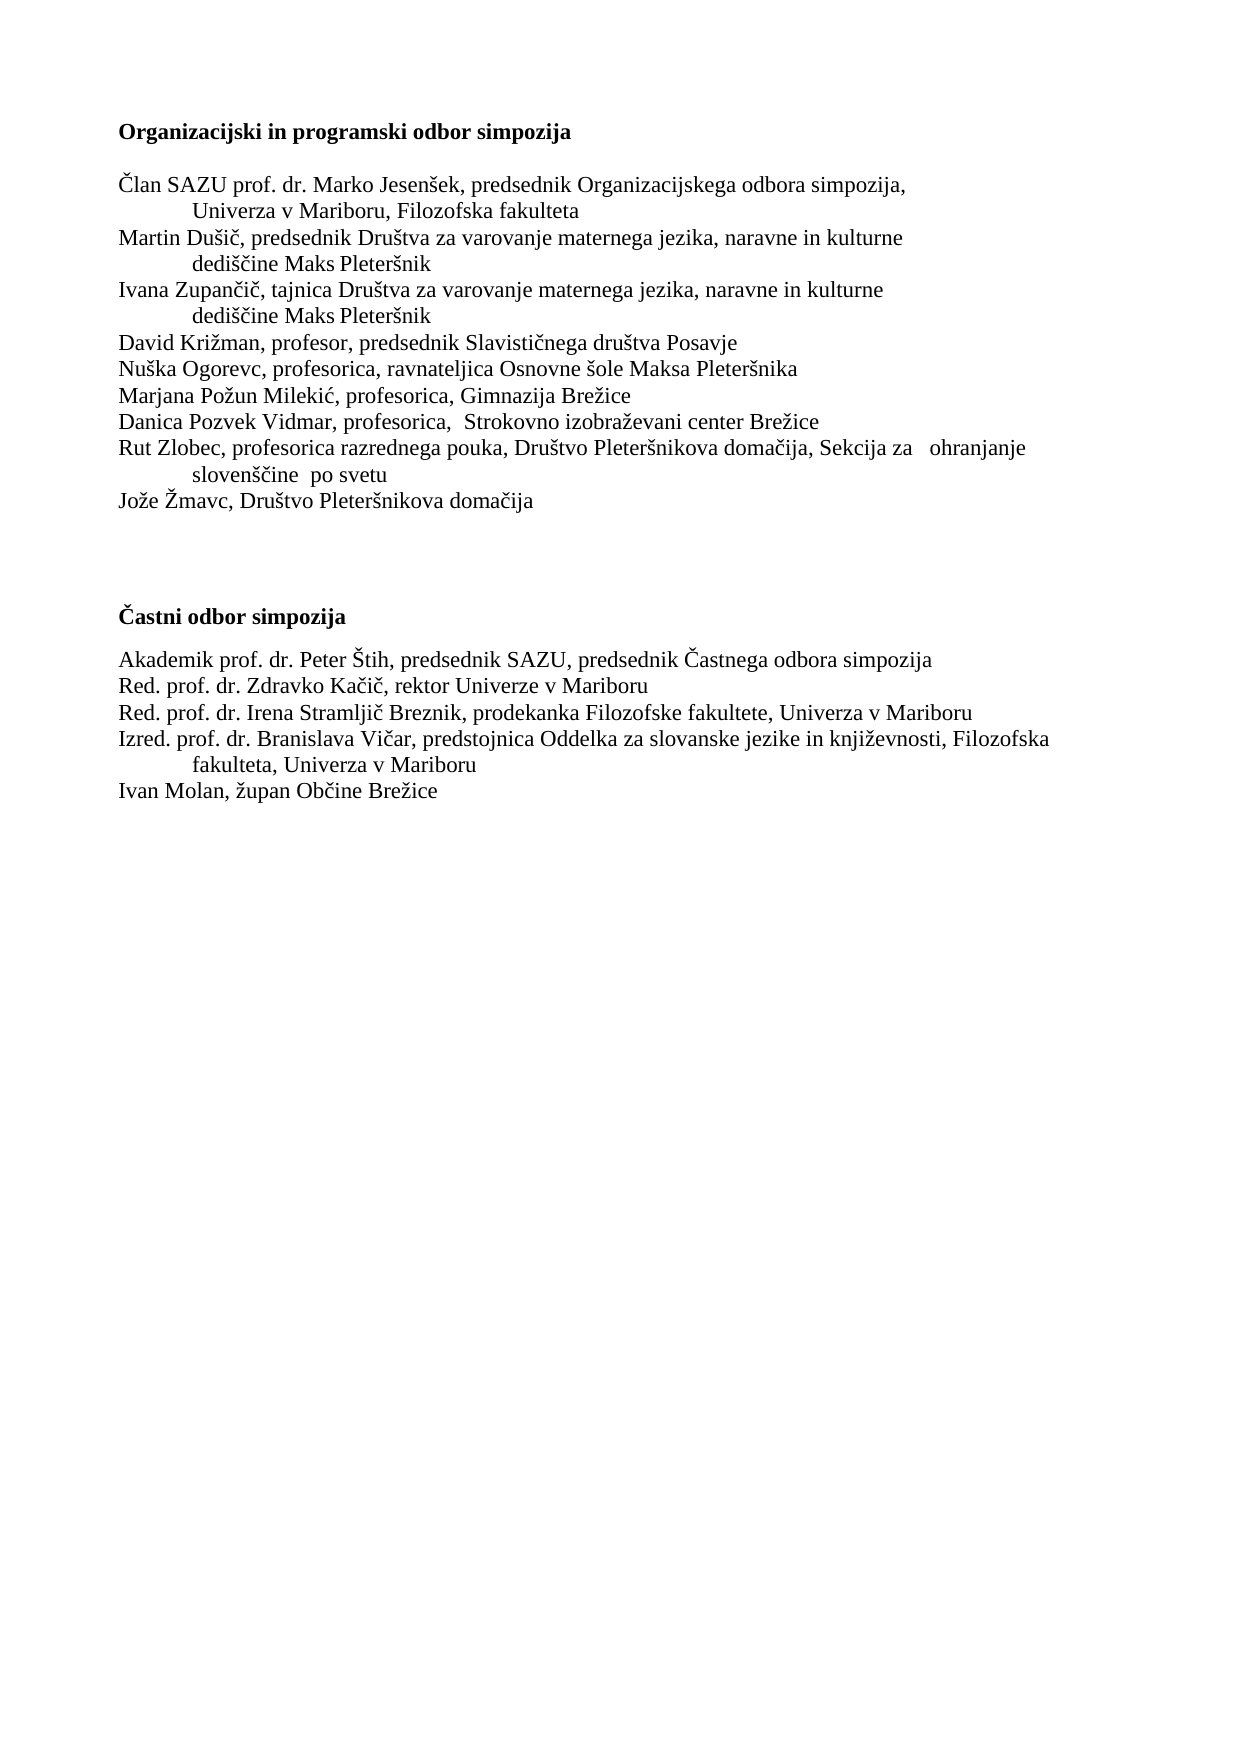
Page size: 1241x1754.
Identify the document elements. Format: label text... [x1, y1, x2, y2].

text Organizacijski in programski odbor simpozija [118, 118, 1122, 144]
text Akademik prof. dr. Peter Štih, predsednik SAZU, predsednik Častnega odbora simpozija Red. prof. dr. Zdravko Kačič, rektor Univerze v Mariboru Red. prof. dr. Irena Stramljič Breznik, prodekanka Filozofske fakultete, Univerza v Mariboru Izred. prof. dr. Branislava Vičar, predstojnica Oddelka za slovanske jezike in književnosti, Filozofska fakulteta, Univerza v Mariboru Ivan Molan, župan Občine Brežice [118, 646, 1122, 804]
text Član SAZU prof. dr. Marko Jesenšek, predsednik Organizacijskega odbora simpozija, Univerza v Mariboru, Filozofska fakulteta Martin Dušič, predsednik Društva za varovanje maternega jezika, naravne in kulturne dediščine Maks Pleteršnik Ivana Zupančič, tajnica Društva za varovanje maternega jezika, naravne in kulturne dediščine Maks Pleteršnik David Križman, profesor, predsednik Slavističnega društva Posavje Nuška Ogorevc, profesorica, ravnateljica Osnovne šole Maksa Pleteršnika Marjana Požun Milekić, profesorica, Gimnazija Brežice Danica Pozvek Vidmar, profesorica, Strokovno izobraževani center Brežice Rut Zlobec, profesorica razrednega pouka, Društvo Pleteršnikova domačija, Sekcija za ohranjanje slovenščine po svetu Jože Žmavc, Društvo Pleteršnikova domačija [118, 171, 1122, 513]
text Častni odbor simpozija [118, 575, 1122, 629]
